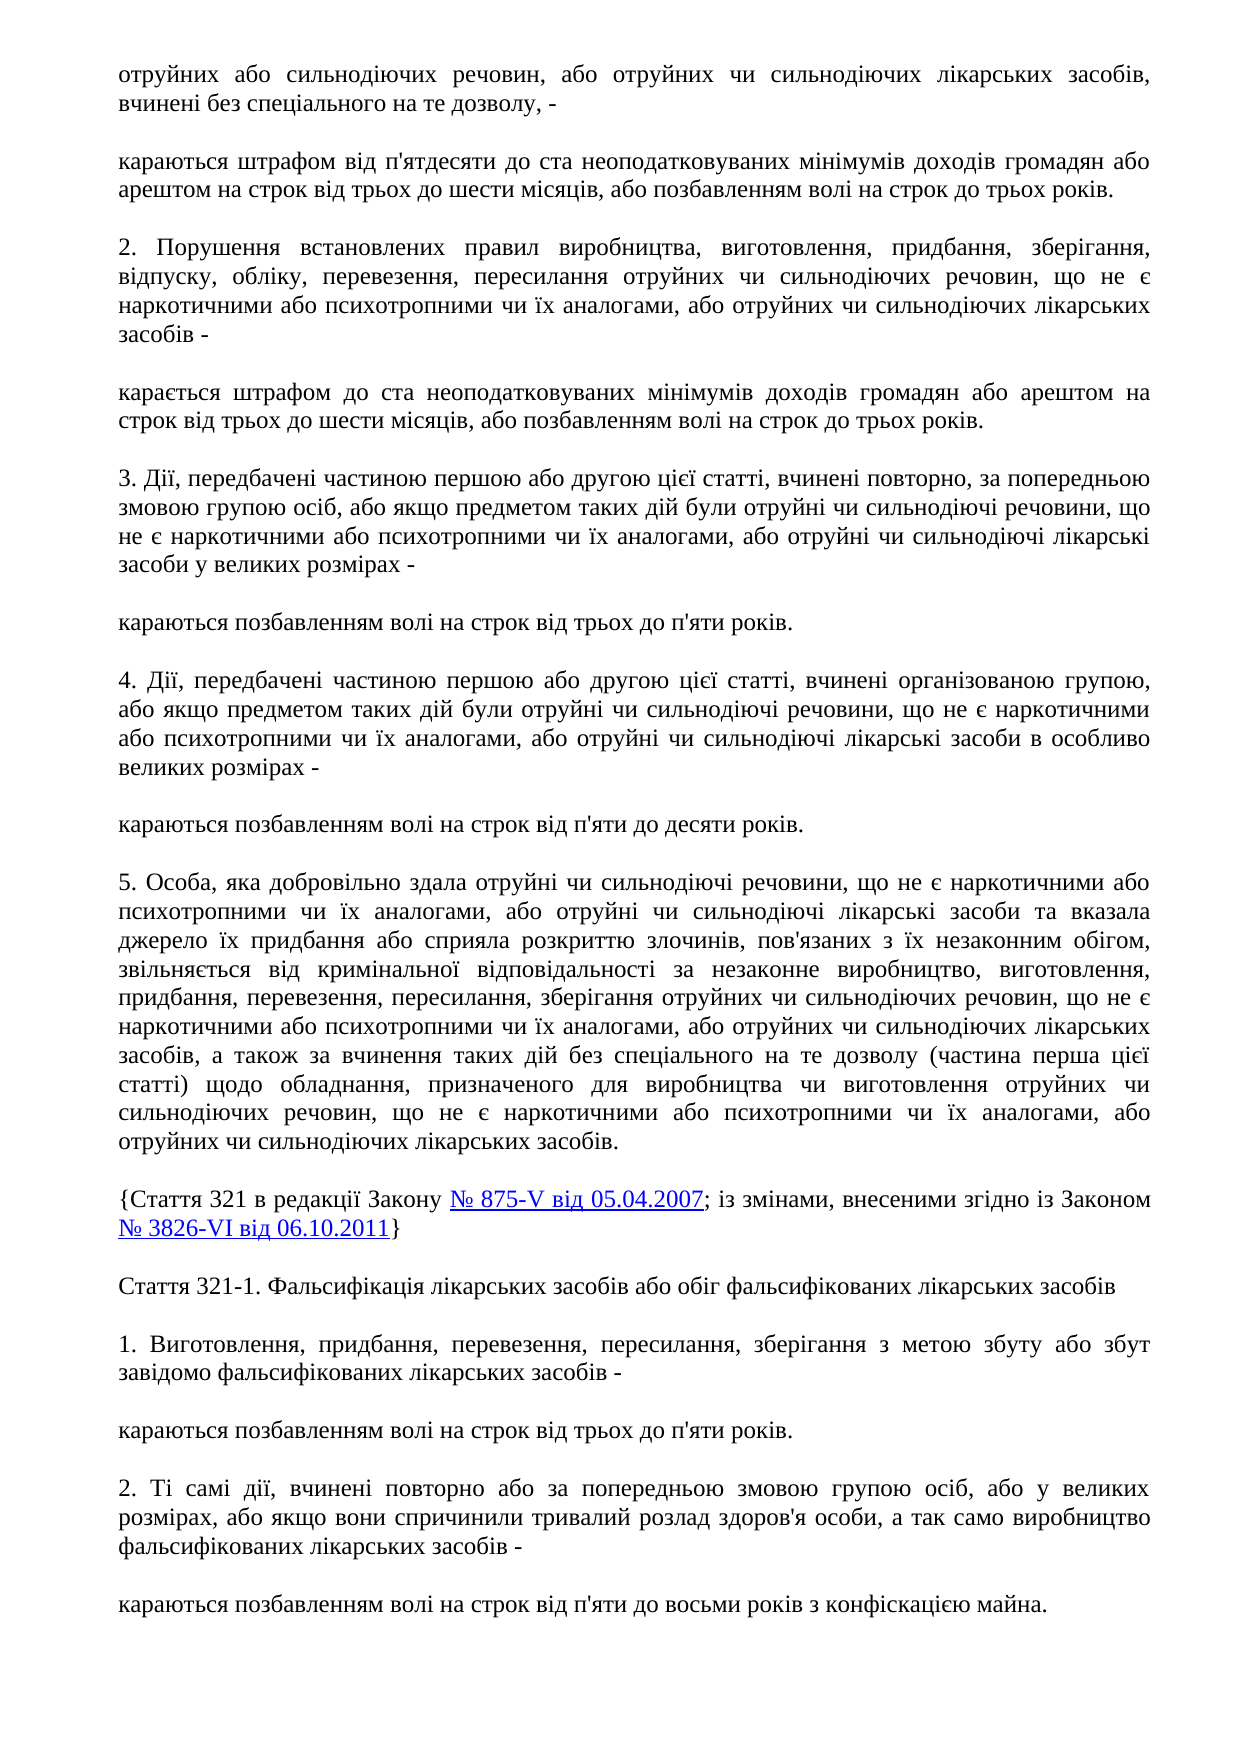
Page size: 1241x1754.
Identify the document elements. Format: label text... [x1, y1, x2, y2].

text караються позбавленням волі на строк від п'яти до десяти років. [118, 809, 1152, 838]
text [118, 59, 1152, 117]
text 3. Дії, передбачені частиною першою або другою цієї статті, вчинені повторно, за попередньою змовою групою осіб, або якщо предметом таких дій були отруйні чи сильнодіючі речовини, що не є наркотичними або психотропними чи їх аналогами, або отруйні чи сильнодіючі лікарські засоби у великих розмірах - [118, 463, 1152, 578]
text 4. Дії, передбачені частиною першою або другою цієї статті, вчинені організованою групою, або якщо предметом таких дій були отруйні чи сильнодіючі речовини, що не є наркотичними або психотропними чи їх аналогами, або отруйні чи сильнодіючі лікарські засоби в особливо великих розмірах - [118, 665, 1152, 780]
text караються позбавленням волі на строк від трьох до п'яти років. [118, 1415, 1152, 1444]
text караються штрафом від п'ятдесяти до ста неоподатковуваних мінімумів доходів громадян або арештом на строк від трьох до шести місяців, або позбавленням волі на строк до трьох років. [118, 146, 1152, 203]
text 2. Порушення встановлених правил виробництва, виготовлення, придбання, зберігання, відпуску, обліку, перевезення, пересилання отруйних чи сильнодіючих речовин, що не є наркотичними або психотропними чи їх аналогами, або отруйних чи сильнодіючих лікарських засобів - [118, 232, 1152, 347]
text {Стаття 321 в редакції Закону № 875-V від 05.04.2007; із змінами, внесеними згідно із Законом № 3826-VI від 06.10.2011} [118, 1184, 1152, 1242]
text 1. Виготовлення, придбання, перевезення, пересилання, зберігання з метою збуту або збут завідомо фальсифікованих лікарських засобів - [118, 1329, 1152, 1386]
text караються позбавленням волі на строк від трьох до п'яти років. [118, 607, 1152, 636]
text 2. Ті самі дії, вчинені повторно або за попередньою змовою групою осіб, або у великих розмірах, або якщо вони спричинили тривалий розлад здоров'я особи, а так само виробництво фальсифікованих лікарських засобів - [118, 1473, 1152, 1559]
text караються позбавленням волі на строк від п'яти до восьми років з конфіскацією майна. [118, 1589, 1152, 1617]
text карається штрафом до ста неоподатковуваних мінімумів доходів громадян або арештом на строк від трьох до шести місяців, або позбавленням волі на строк до трьох років. [118, 377, 1152, 434]
text Стаття 321-1. Фальсифікація лікарських засобів або обіг фальсифікованих лікарських засобів [118, 1271, 1152, 1299]
text 5. Особа, яка добровільно здала отруйні чи сильнодіючі речовини, що не є наркотичними або психотропними чи їх аналогами, або отруйні чи сильнодіючі лікарські засоби та вказала джерело їх придбання або сприяла розкриттю злочинів, пов'язаних з їх незаконним обігом, звільняється від кримінальної відповідальності за незаконне виробництво, виготовлення, придбання, перевезення, пересилання, зберігання отруйних чи сильнодіючих речовин, що не є наркотичними або психотропними чи їх аналогами, або отруйних чи сильнодіючих лікарських засобів, а також за вчинення таких дій без спеціального на те дозволу (частина перша цієї статті) щодо обладнання, призначеного для виробництва чи виготовлення отруйних чи сильнодіючих речовин, що не є наркотичними або психотропними чи їх аналогами, або отруйних чи сильнодіючих лікарських засобів. [118, 867, 1152, 1155]
